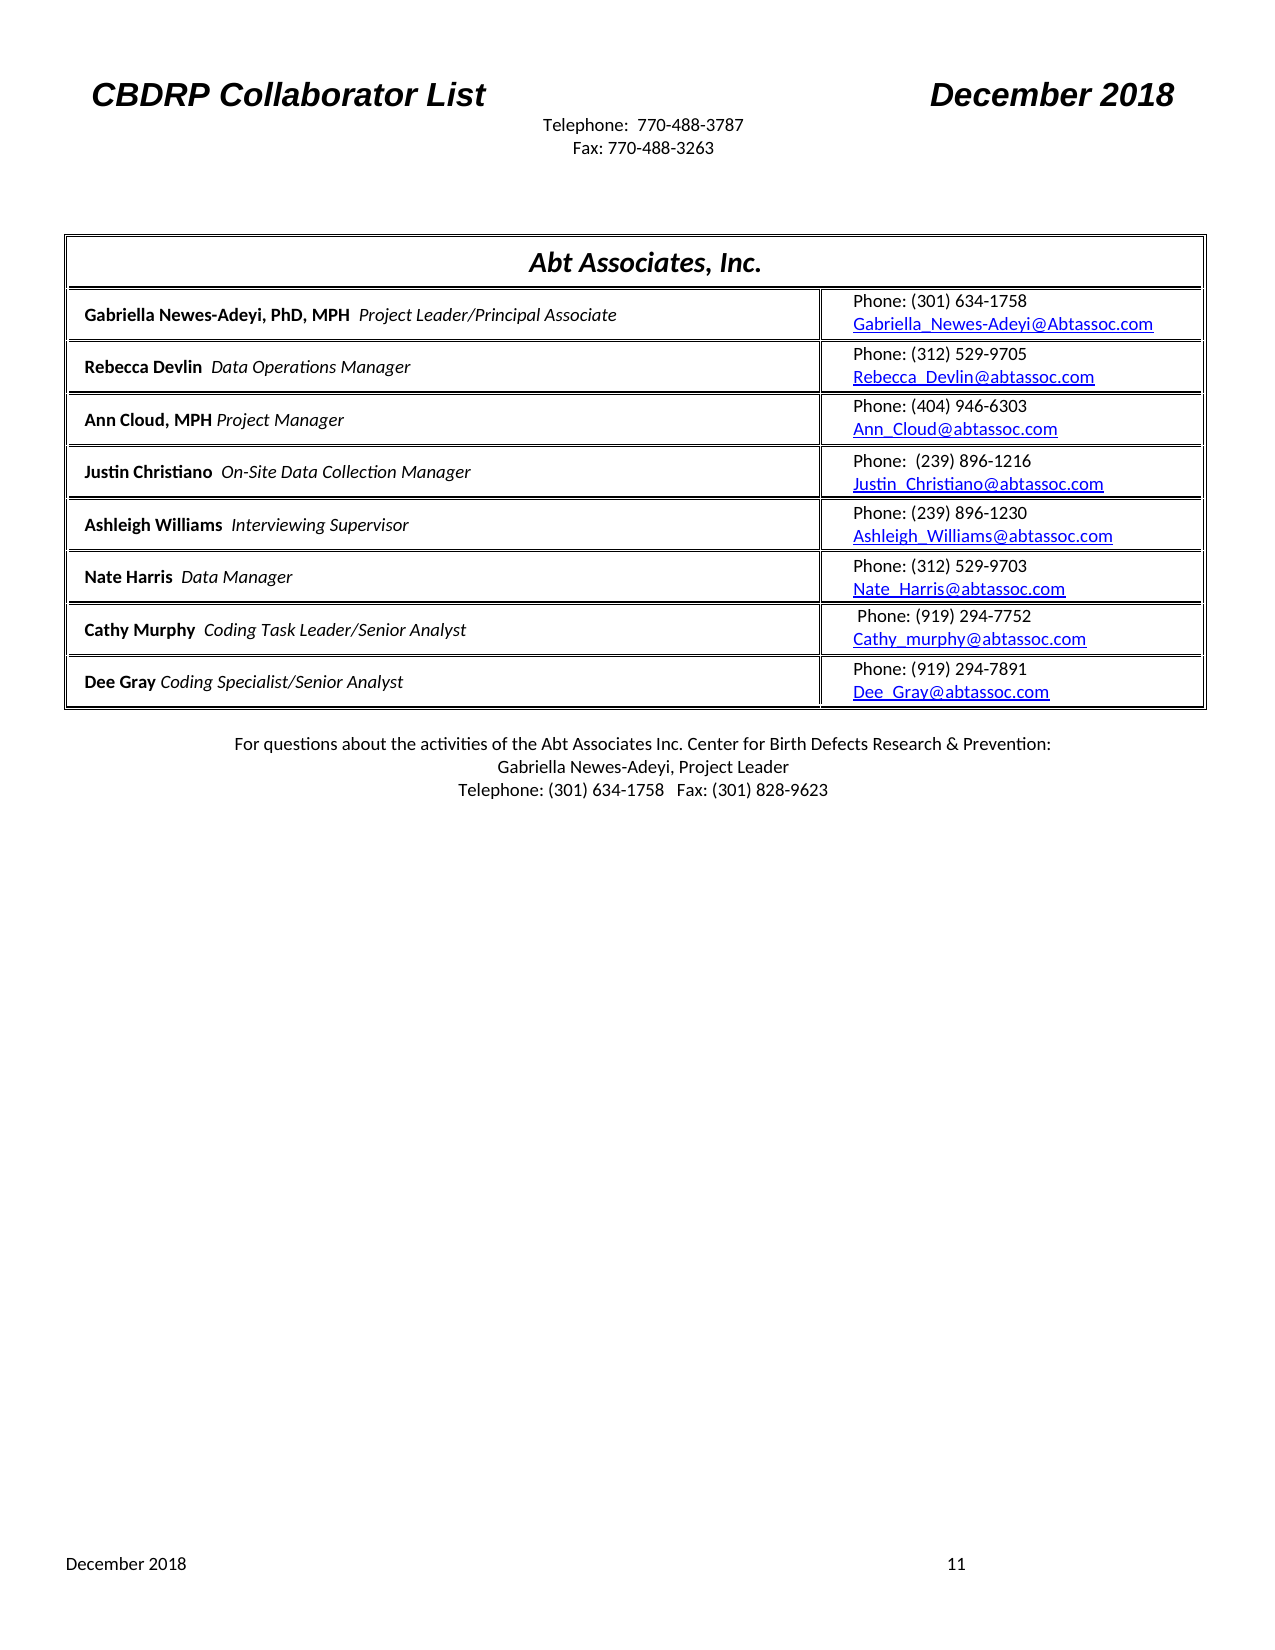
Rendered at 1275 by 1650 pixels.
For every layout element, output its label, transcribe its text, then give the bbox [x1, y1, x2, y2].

table_cell Phone: (301) 634-1758 Gabriella_Newes-Adeyi@Abtassoc.com [822, 286, 1203, 339]
table_cell Cathy Murphy Coding Task Leader/Senior Analyst [67, 601, 819, 654]
table_cell Phone: (312) 529-9703 Nate_Harris@abtassoc.com [821, 549, 1205, 601]
table_cell Phone: (312) 529-9705 Rebecca_Devlin@abtassoc.com [821, 339, 1205, 391]
table_cell Ann Cloud, MPH Project Manager [67, 391, 819, 444]
text Telephone: 770-488-3787 [87, 113, 1200, 136]
table_cell Phone: (919) 294-7752 Cathy_murphy@abtassoc.com [822, 601, 1203, 654]
table_cell Dee Gray Coding Specialist/Senior Analyst [66, 654, 821, 706]
text Telephone: (301) 634-1758 Fax: (301) 828-9623 [87, 778, 1200, 801]
table_cell Phone: (239) 896-1230 Ashleigh_Williams@abtassoc.com [822, 496, 1203, 549]
text Gabriella Newes-Adeyi, Project Leader [87, 755, 1200, 778]
table_cell Gabriella Newes-Adeyi, PhD, MPH Project Leader/Principal Associate [67, 286, 819, 339]
text Fax: 770-488-3263 [87, 136, 1200, 159]
table_cell Phone: (919) 294-7891 Dee_Gray@abtassoc.com [821, 654, 1205, 706]
table_cell Nate Harris Data Manager [66, 549, 821, 601]
table_cell Justin Christiano On-Site Data Collection Manager [66, 444, 821, 496]
table_cell Phone: (404) 946-6303 Ann_Cloud@abtassoc.com [822, 391, 1203, 444]
table_header Abt Associates, Inc. [67, 237, 1203, 286]
table_cell Phone: (239) 896-1216 Justin_Christiano@abtassoc.com [821, 444, 1205, 496]
table_cell Rebecca Devlin Data Operations Manager [66, 339, 821, 391]
table_cell Ashleigh Williams Interviewing Supervisor [67, 496, 819, 549]
text For questions about the activities of the Abt Associates Inc. Center for Birth Defects Research & Prevention: [86, 732, 1200, 755]
